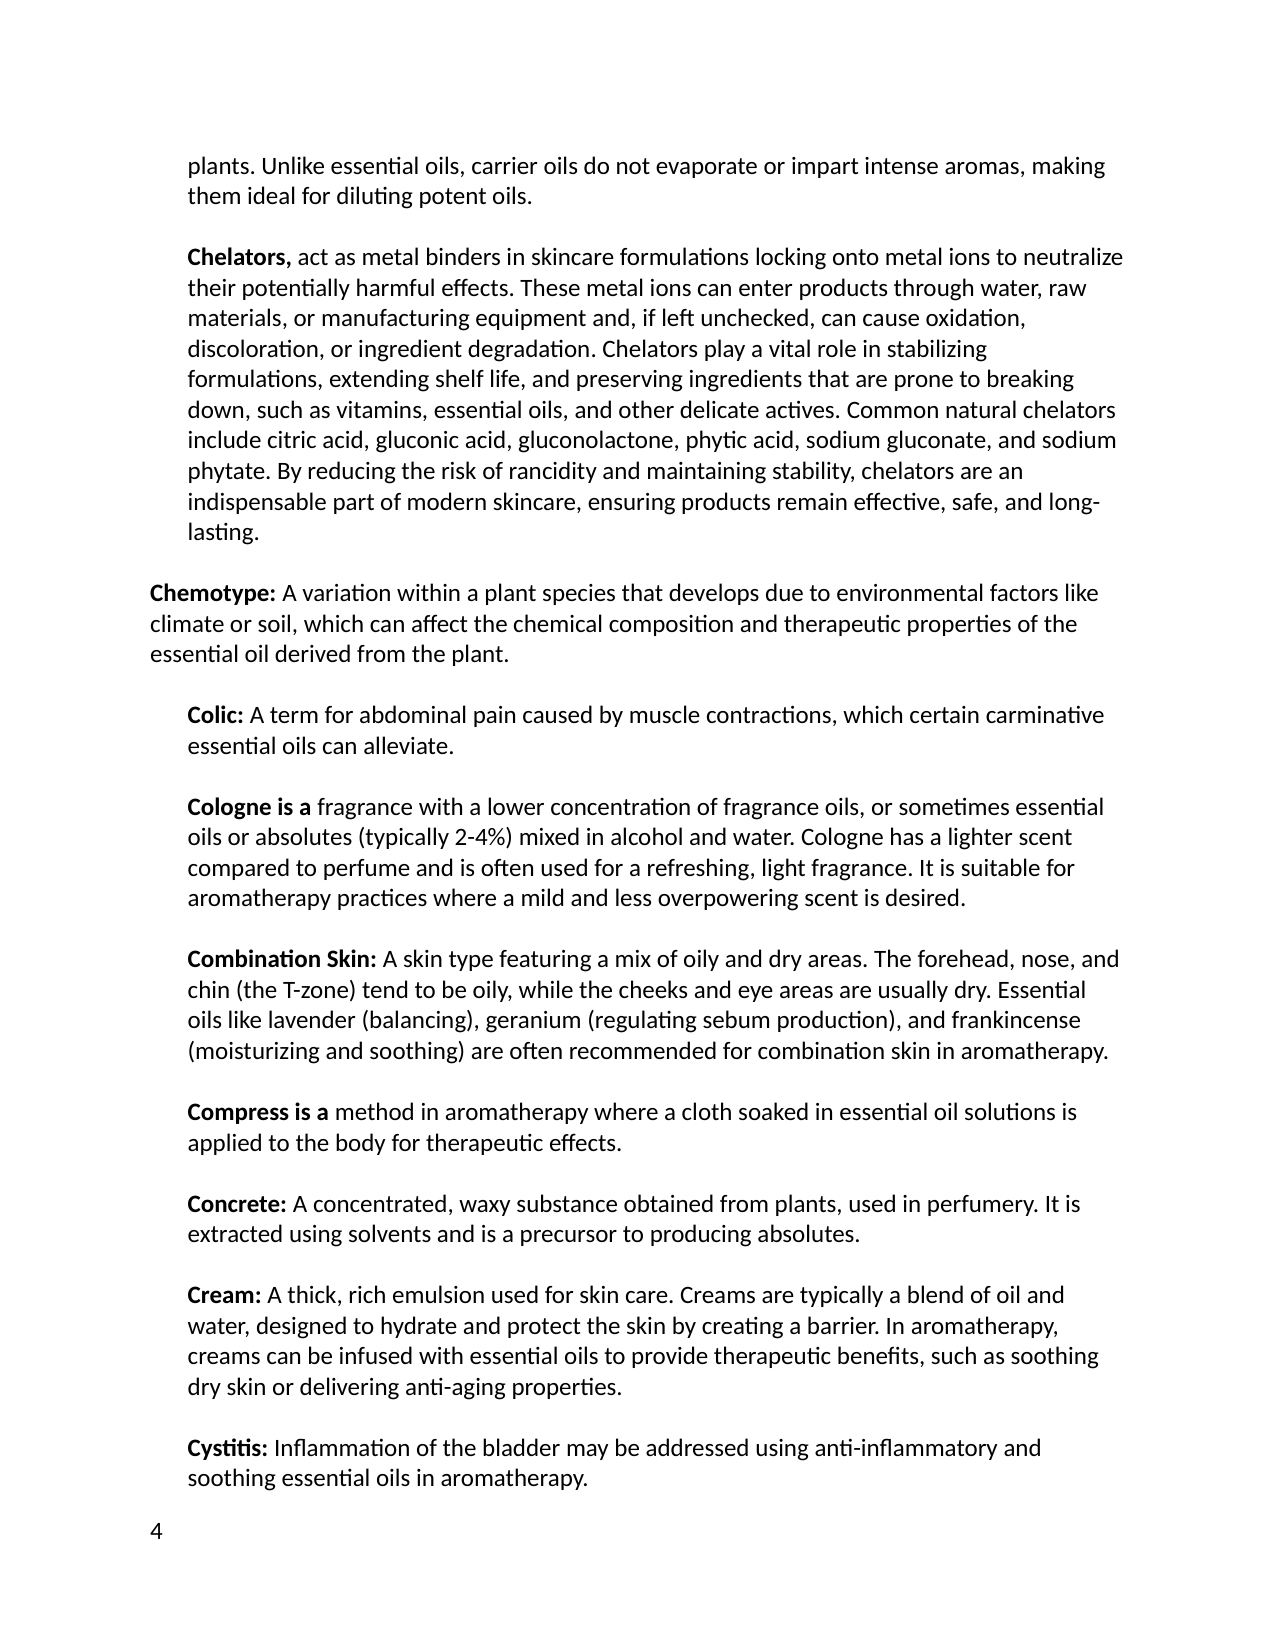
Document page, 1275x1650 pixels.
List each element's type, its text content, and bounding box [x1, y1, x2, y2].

text Concrete: A concentrated, waxy substance obtained from plants, used in perfumery. It is extracted using solvents and is a precursor to producing absolutes. [187, 1188, 1125, 1249]
text Chemotype: A variation within a plant species that develops due to environmental factors like climate or soil, which can affect the chemical composition and therapeutic properties of the essential oil derived from the plant. [150, 577, 1125, 669]
text Cologne is a fragrance with a lower concentration of fragrance oils, or sometimes essential oils or absolutes (typically 2-4%) mixed in alcohol and water. Cologne has a lighter scent compared to perfume and is often used for a refreshing, light fragrance. It is suitable for aromatherapy practices where a mild and less overpowering scent is desired. [187, 791, 1125, 913]
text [187, 150, 1125, 211]
text Compress is a method in aromatherapy where a cloth soaked in essential oil solutions is applied to the body for therapeutic effects. [187, 1096, 1125, 1157]
text Colic: A term for abdominal pain caused by muscle contractions, which certain carminative essential oils can alleviate. [187, 699, 1125, 760]
text Combination Skin: A skin type featuring a mix of oily and dry areas. The forehead, nose, and chin (the T-zone) tend to be oily, while the cheeks and eye areas are usually dry. Essential oils like lavender (balancing), geranium (regulating sebum production), and frankincense (moisturizing and soothing) are often recommended for combination skin in aromatherapy. [187, 943, 1125, 1066]
text Cream: A thick, rich emulsion used for skin care. Creams are typically a blend of oil and water, designed to hydrate and protect the skin by creating a barrier. In aromatherapy, creams can be infused with essential oils to provide therapeutic benefits, such as soothing dry skin or delivering anti-aging properties. [187, 1279, 1125, 1401]
text Chelators, act as metal binders in skincare formulations locking onto metal ions to neutralize their potentially harmful effects. These metal ions can enter products through water, raw materials, or manufacturing equipment and, if left unchecked, can cause oxidation, discoloration, or ingredient degradation. Chelators play a vital role in stabilizing formulations, extending shelf life, and preserving ingredients that are prone to breaking down, such as vitamins, essential oils, and other delicate actives. Common natural chelators include citric acid, gluconic acid, gluconolactone, phytic acid, sodium gluconate, and sodium phytate. By reducing the risk of rancidity and maintaining stability, chelators are an indispensable part of modern skincare, ensuring products remain effective, safe, and long-lasting. [187, 242, 1125, 547]
text Cystitis: Inflammation of the bladder may be addressed using anti-inflammatory and soothing essential oils in aromatherapy. [187, 1432, 1125, 1493]
